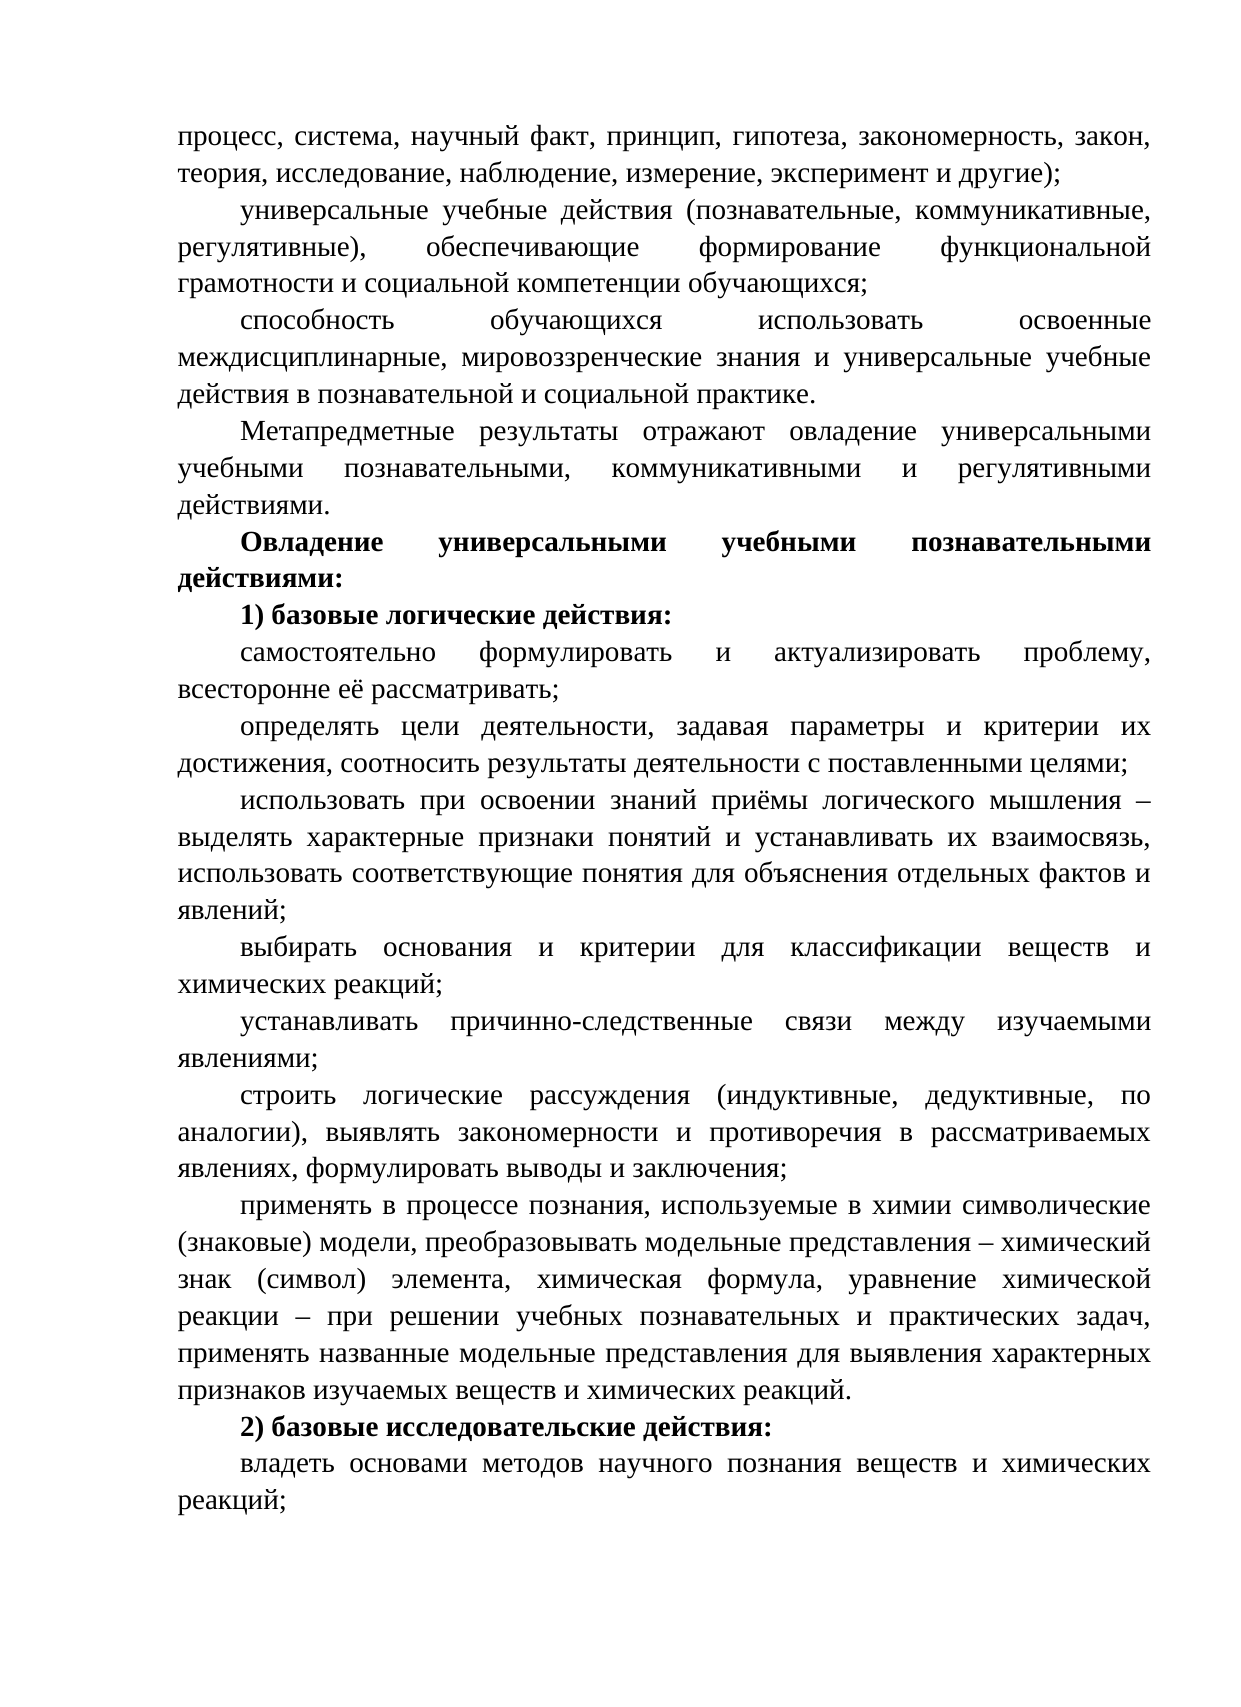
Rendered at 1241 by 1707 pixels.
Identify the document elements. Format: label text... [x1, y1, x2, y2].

text применять в процессе познания, используемые в химии символические (знаковые) модели, преобразовывать модельные представления – химический знак (символ) элемента, химическая формула, уравнение химической реакции – при решении учебных познавательных и практических задач, применять названные модельные представления для выявления характерных признаков изучаемых веществ и химических реакций. [177, 1187, 1152, 1405]
text 1) базовые логические действия: [177, 597, 1152, 631]
text выбирать основания и критерии для классификации веществ и химических реакций; [177, 929, 1152, 1000]
text владеть основами методов научного познания веществ и химических реакций; [177, 1446, 1152, 1516]
text способность обучающихся использовать освоенные междисциплинарные, мировоззренческие знания и универсальные учебные действия в познавательной и социальной практике. [177, 302, 1152, 410]
text строить логические рассуждения (индуктивные, дедуктивные, по аналогии), выявлять закономерности и противоречия в рассматриваемых явлениях, формулировать выводы и заключения; [177, 1077, 1152, 1184]
text определять цели деятельности, задавая параметры и критерии их достижения, соотносить результаты деятельности с поставленными целями; [177, 708, 1152, 778]
text Метапредметные результаты отражают овладение универсальными учебными познавательными, коммуникативными и регулятивными действиями. [177, 413, 1152, 520]
text Овладение универсальными учебными познавательными действиями: [177, 524, 1152, 594]
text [177, 118, 1152, 188]
text использовать при освоении знаний приёмы логического мышления – выделять характерные признаки понятий и устанавливать их взаимосвязь, использовать соответствующие понятия для объяснения отдельных фактов и явлений; [177, 782, 1152, 926]
text устанавливать причинно-следственные связи между изучаемыми явлениями; [177, 1003, 1152, 1073]
text 2) базовые исследовательские действия: [177, 1409, 1152, 1442]
text универсальные учебные действия (познавательные, коммуникативные, регулятивные), обеспечивающие формирование функциональной грамотности и социальной компетенции обучающихся; [177, 192, 1152, 299]
text самостоятельно формулировать и актуализировать проблему, всесторонне её рассматривать; [177, 634, 1152, 705]
